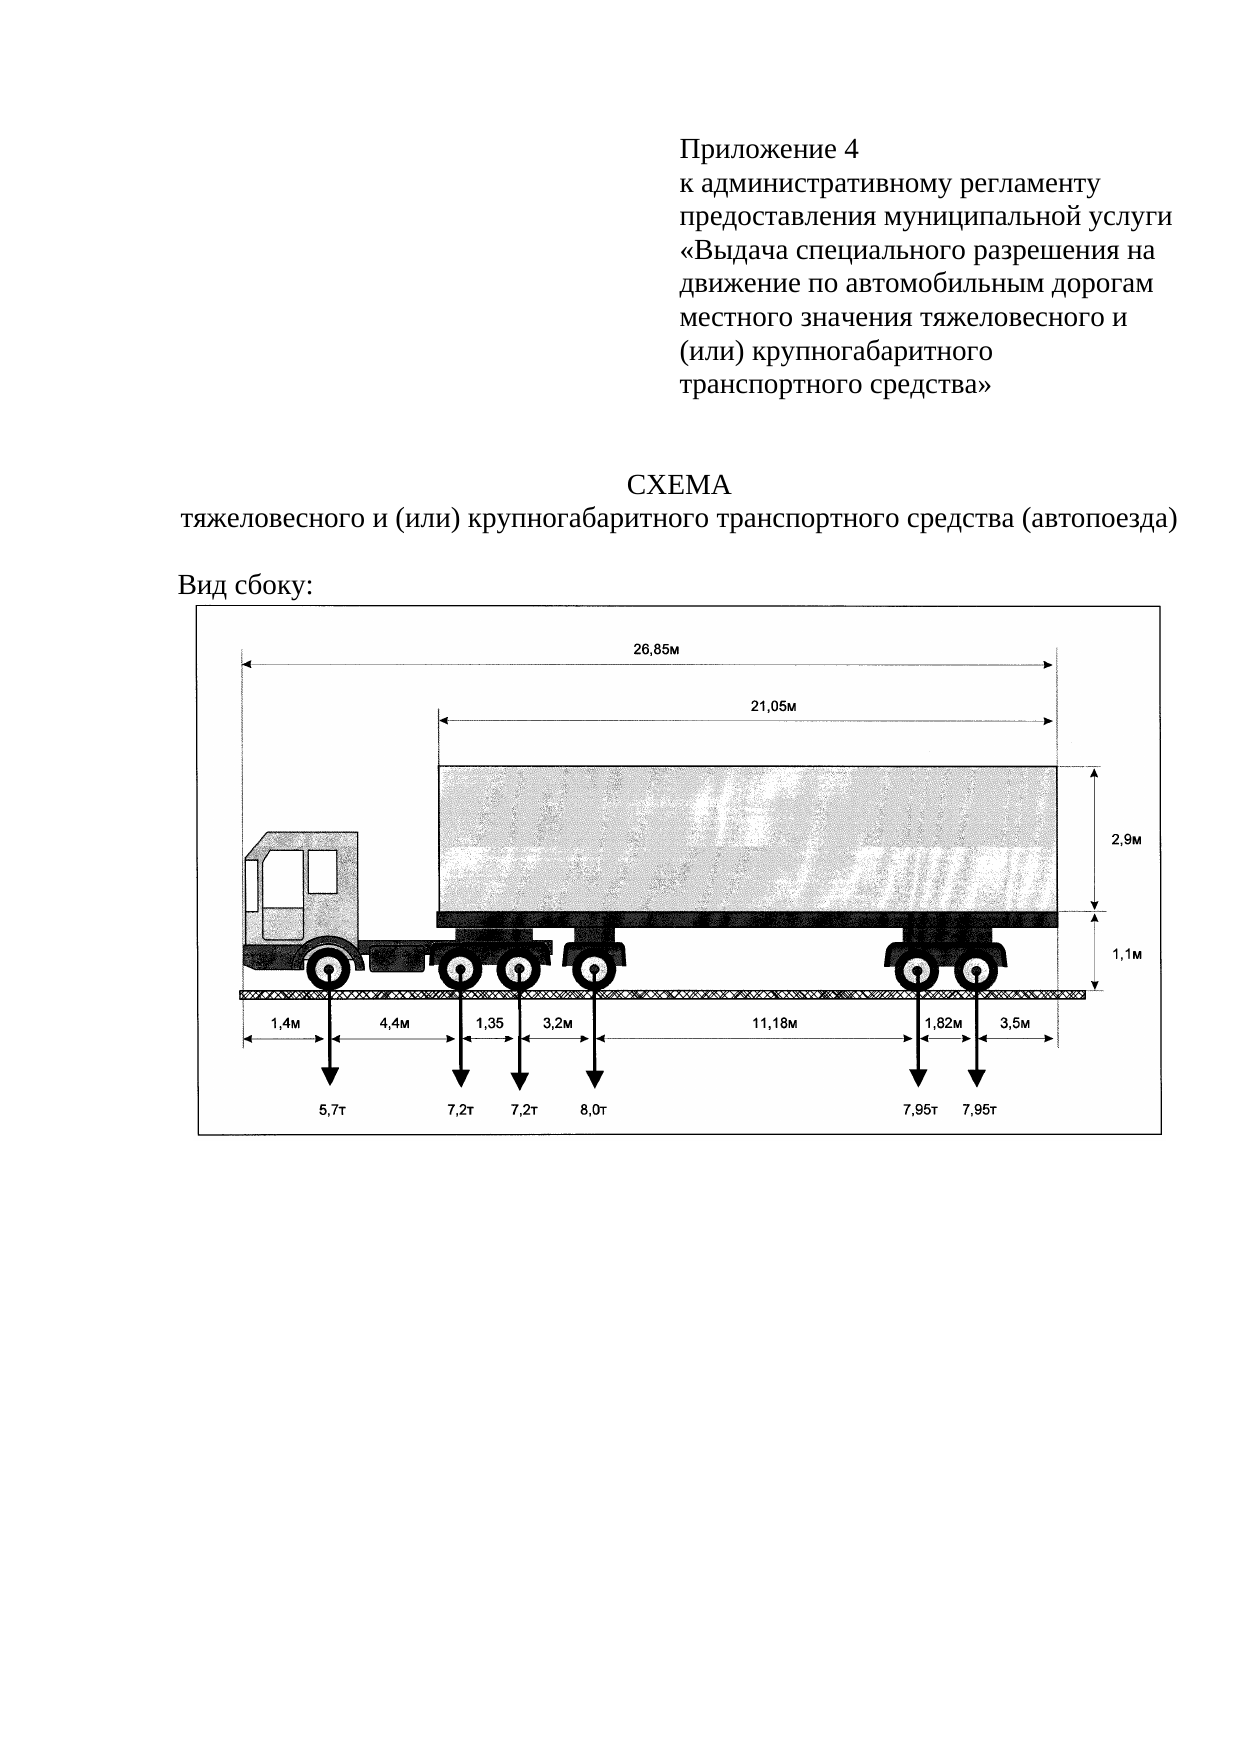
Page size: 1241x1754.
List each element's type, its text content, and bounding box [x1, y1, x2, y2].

picture [192, 601, 1166, 1141]
text тяжеловесного и (или) крупногабаритного транспортного средства (автопоезда) [177, 500, 1181, 534]
text предоставления муниципальной услуги «Выдача специального разрешения на движение по автомобильным дорогам местного значения тяжеловесного и (или) крупногабаритного транспортного средства» [679, 198, 1181, 400]
text Приложение 4 [679, 131, 1181, 165]
text СХЕМА [177, 467, 1181, 500]
text Вид сбоку: [177, 567, 1181, 601]
text к административному регламенту [679, 165, 1181, 198]
